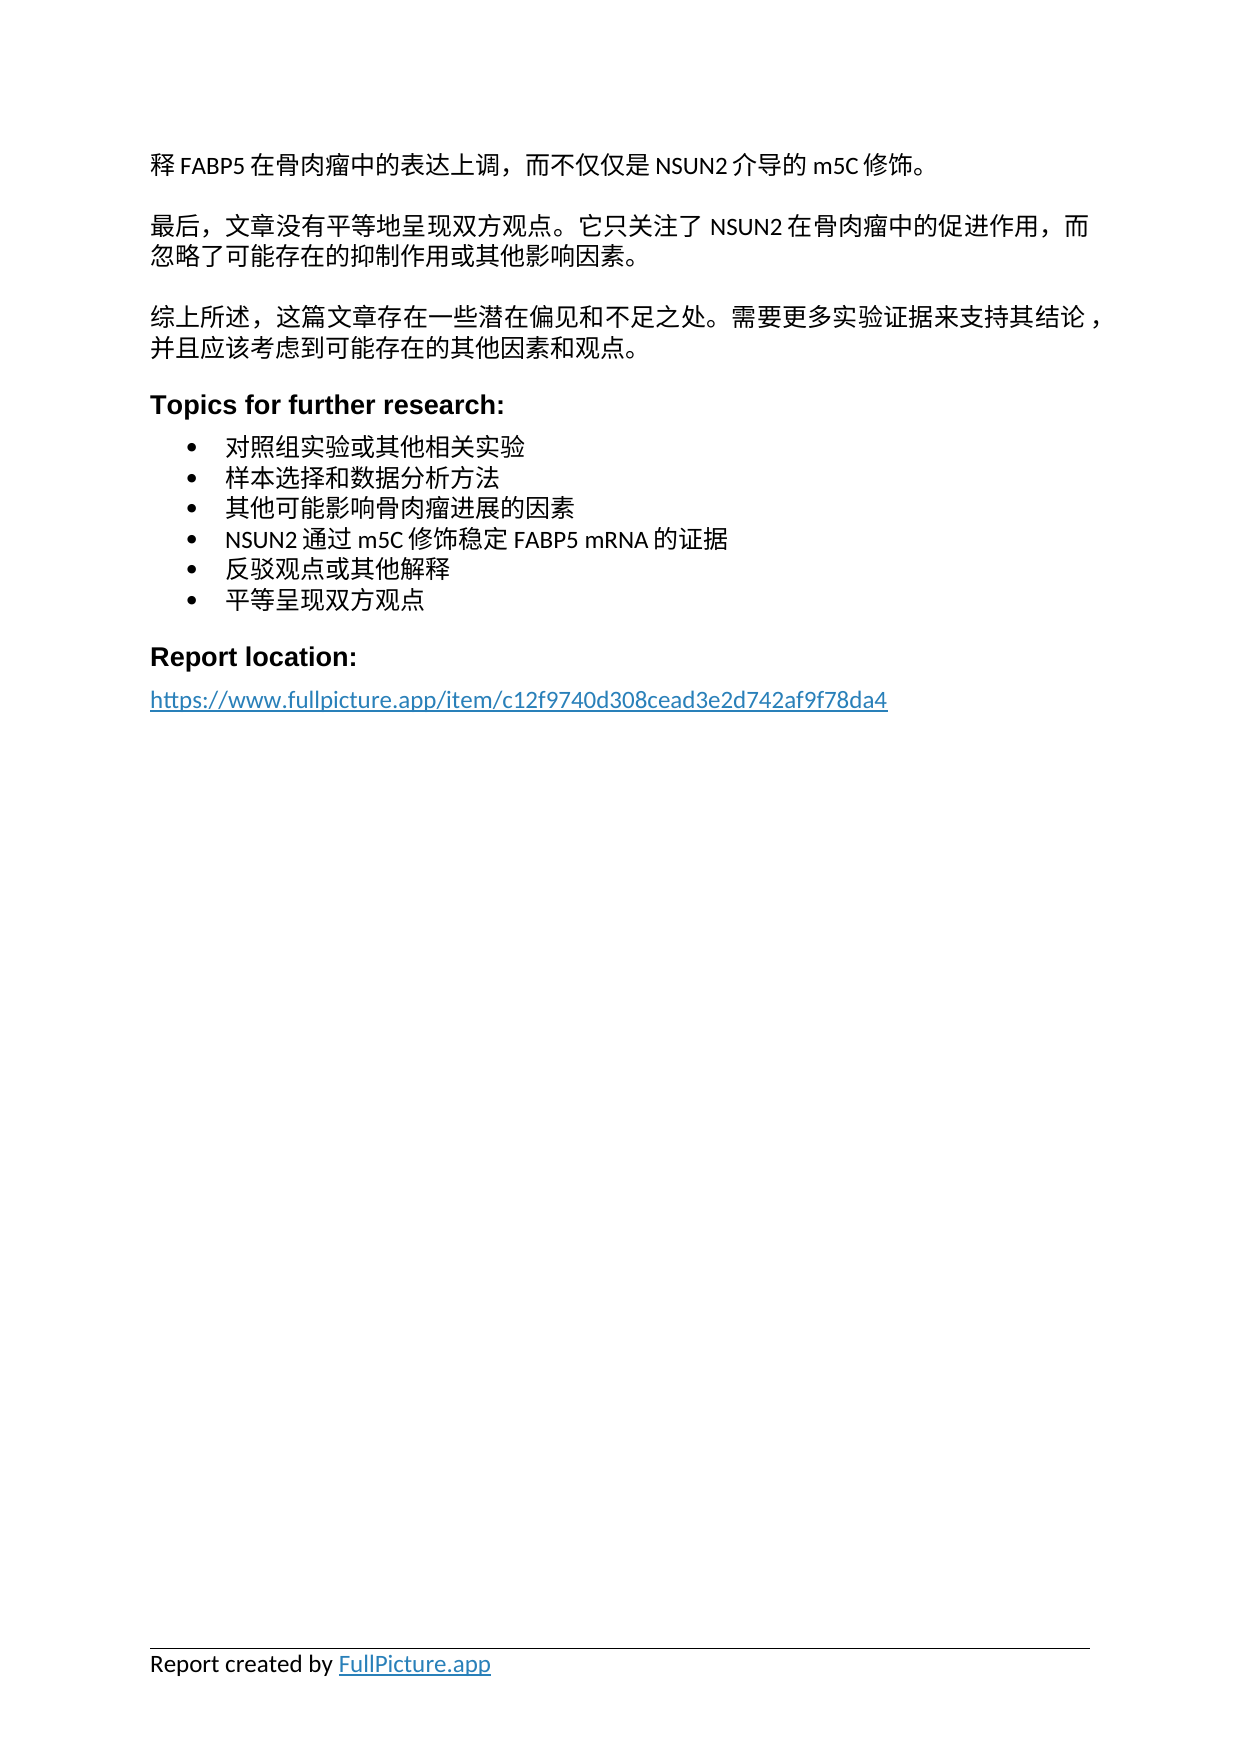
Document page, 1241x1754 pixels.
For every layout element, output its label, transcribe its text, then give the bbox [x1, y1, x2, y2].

text 综上所述，这篇文章存在一些潜在偏见和不足之处。需要更多实验证据来支持其结论，并且应该考虑到可能存在的其他因素和观点。 [150, 303, 1090, 364]
list 对照组实验或其他相关实验 [187, 432, 1090, 463]
text 最后，文章没有平等地呈现双方观点。它只关注了NSUN2在骨肉瘤中的促进作用，而忽略了可能存在的抑制作用或其他影响因素。 [150, 211, 1090, 272]
list 平等呈现双方观点 [187, 585, 1090, 616]
subtitle Topics for further research: [150, 389, 1090, 420]
list 其他可能影响骨肉瘤进展的因素 [187, 493, 1090, 524]
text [150, 150, 1090, 181]
subtitle Report location: [150, 641, 1090, 672]
text https://www.fullpicture.app/item/c12f9740d308cead3e2d742af9f78da4 [150, 684, 1090, 715]
list NSUN2通过m5C修饰稳定FABP5 mRNA的证据 [187, 524, 1090, 554]
list 样本选择和数据分析方法 [187, 463, 1090, 493]
list 反驳观点或其他解释 [187, 554, 1090, 585]
